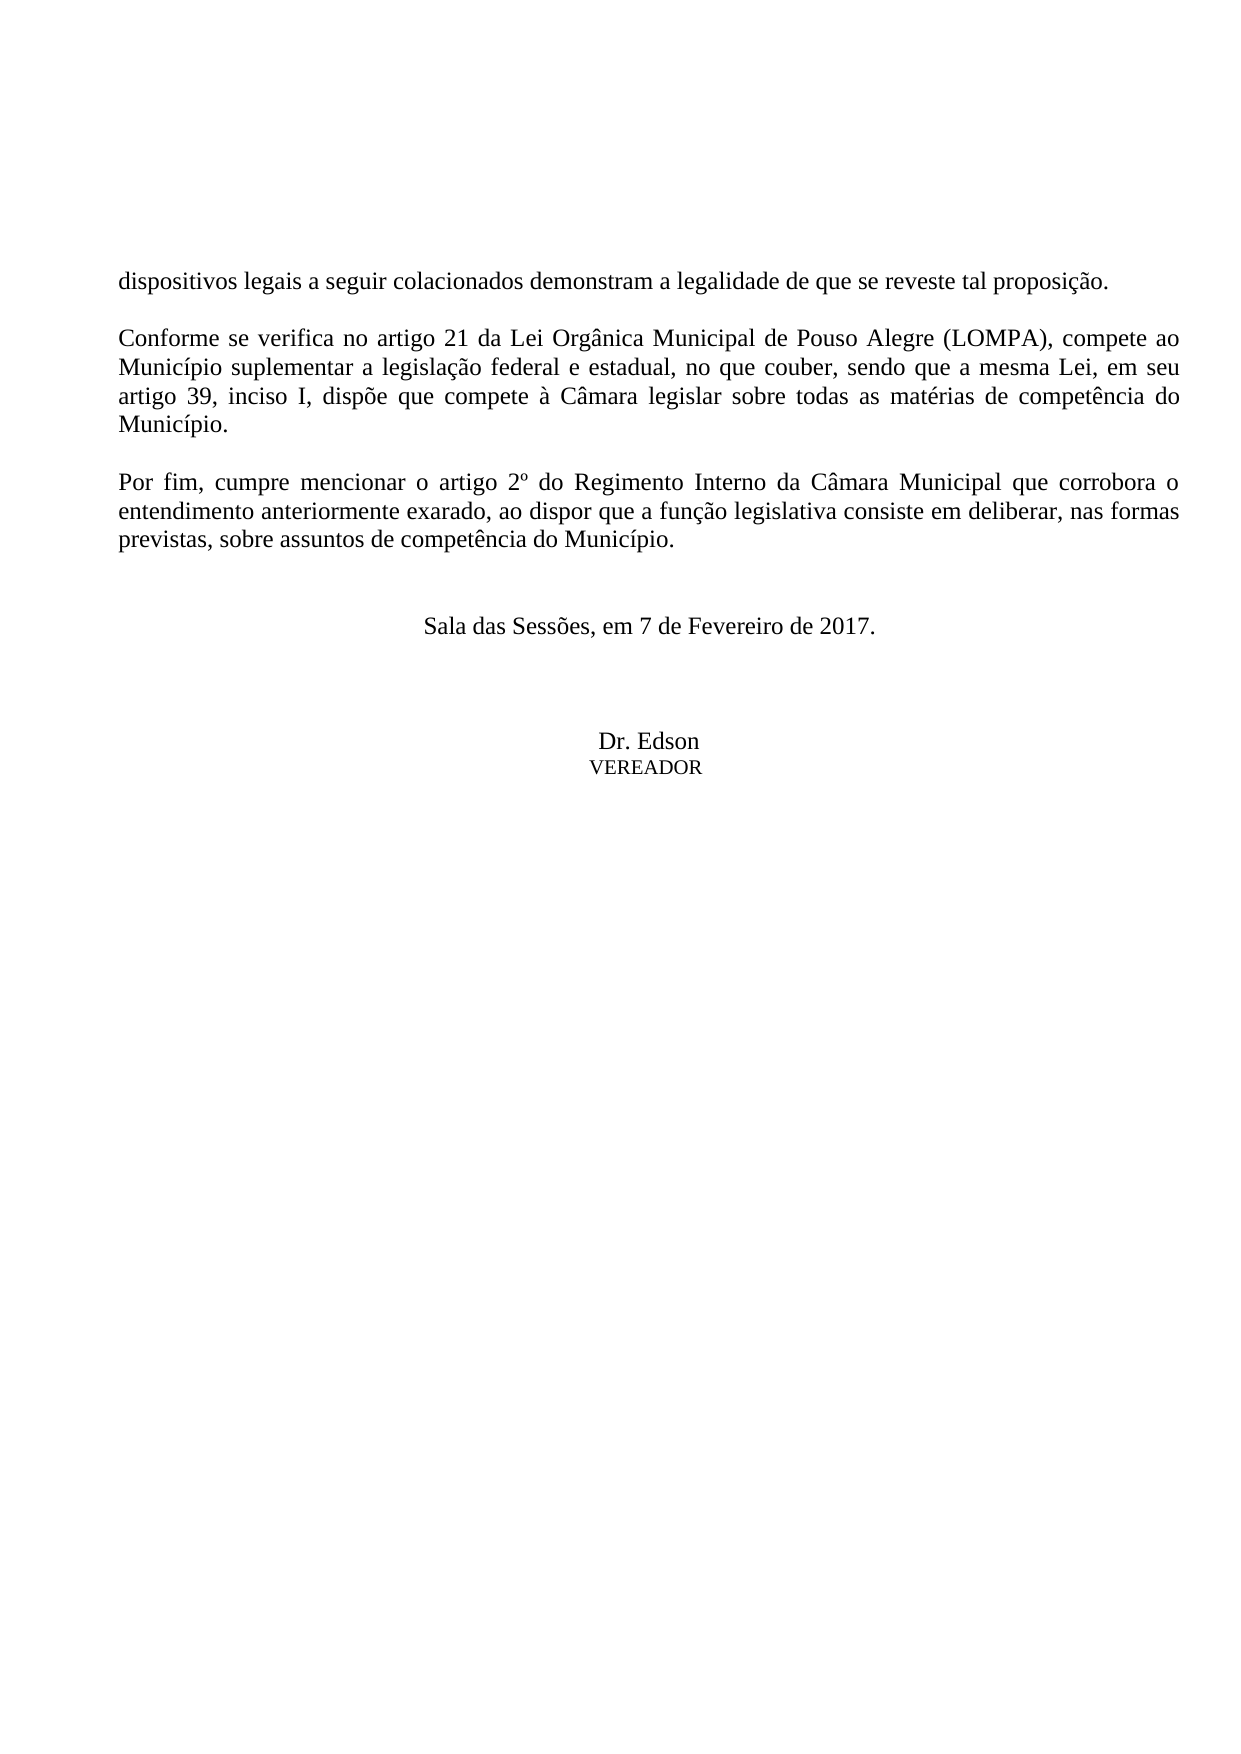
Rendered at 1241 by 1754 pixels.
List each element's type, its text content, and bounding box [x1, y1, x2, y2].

text Conforme se verifica no artigo 21 da Lei Orgânica Municipal de Pouso Alegre (LOMPA), compete ao Município suplementar a legislação federal e estadual, no que couber, sendo que a mesma Lei, em seu artigo 39, inciso I, dispõe que compete à Câmara legislar sobre todas as matérias de competência do Município. Por fim, cumpre mencionar o artigo 2º do Regimento Interno da Câmara Municipal que corrobora o entendimento anteriormente exarado, ao dispor que a função legislativa consiste em deliberar, nas formas previstas, sobre assuntos de competência do Município. [118, 294, 1181, 553]
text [118, 266, 1181, 294]
text Sala das Sessões, em 7 de Fevereiro de 2017. [118, 611, 1181, 639]
table_header Dr. Edson [107, 726, 1184, 754]
table_cell VEREADOR [107, 755, 1184, 779]
